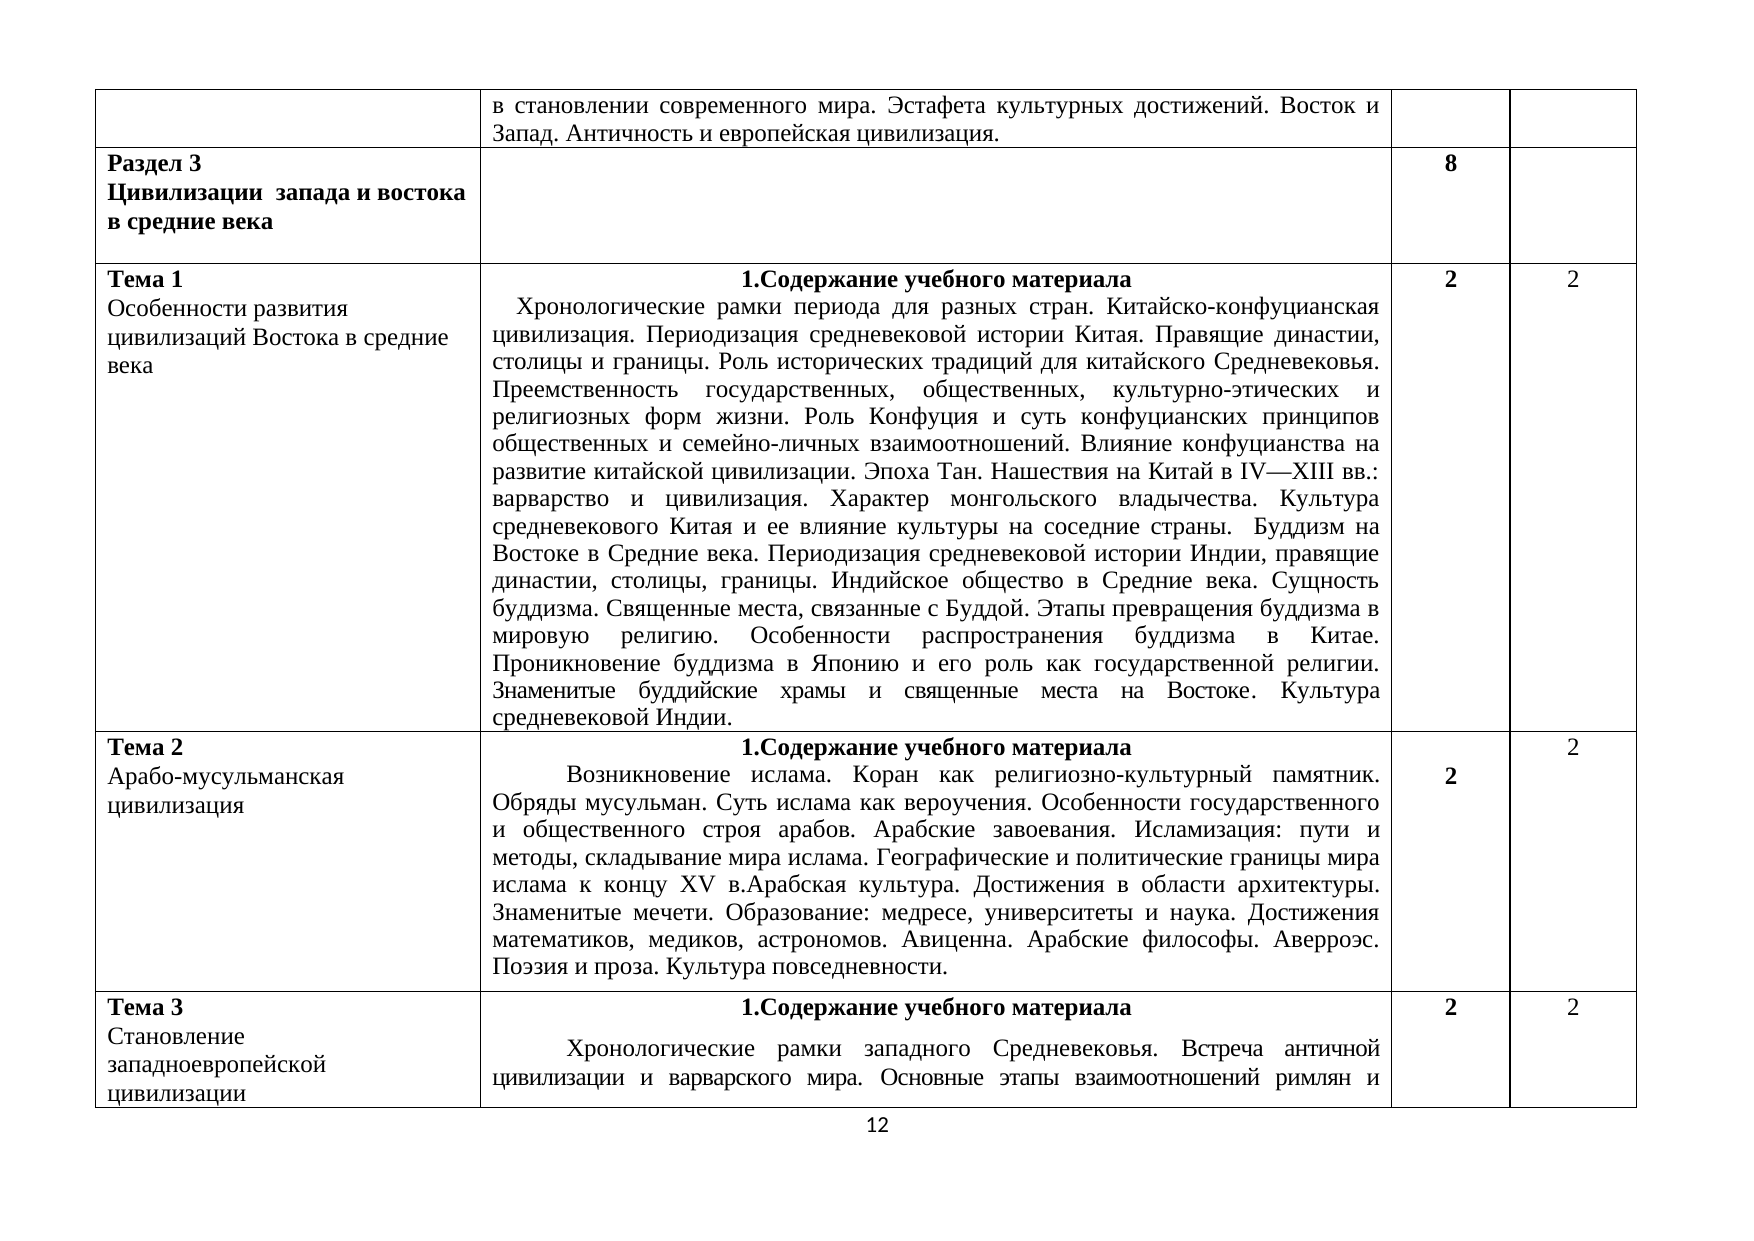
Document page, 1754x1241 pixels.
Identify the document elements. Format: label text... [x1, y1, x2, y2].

table_cell [481, 148, 1391, 263]
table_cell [481, 992, 1391, 1107]
table_cell 2 [1392, 732, 1509, 991]
table_cell 2 [1511, 264, 1636, 731]
table_cell 1.Содержание учебного материала Возникновение ислама. Коран как религиозно-культурный памятник. Обряды мусульман. Суть ислама как вероучения. Особенности государственного и общественного строя арабов. Арабские завоевания. Исламизация: пути и методы, складывание мира ислама. Географические и политические границы мира ислама к концу ХV в.Арабская культура. Достижения в области архитектуры. Знаменитые мечети. Образование: медресе, университеты и наука. Достижения математиков, медиков, астрономов. Авиценна. Арабские философы. Аверроэс. Поэзия и проза. Культура повседневности. [481, 732, 1391, 991]
table_cell 8 [1392, 148, 1509, 263]
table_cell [96, 992, 480, 1107]
table_cell 2 [1392, 264, 1509, 731]
table_cell 2 [1392, 992, 1509, 1107]
table_cell Раздел 3 Цивилизации запада и востока в средние века [96, 148, 480, 263]
table_cell [1511, 148, 1636, 263]
table_cell 2 [1511, 732, 1636, 991]
table_cell Тема 2 Арабо-мусульманская цивилизация [96, 732, 480, 991]
table_cell 1.Содержание учебного материала Хронологические рамки периода для разных стран. Китайско-конфуцианская цивилизация. Периодизация средневековой истории Китая. Правящие династии, столицы и границы. Роль исторических традиций для китайского Средневековья. Преемственность государственных, общественных, культурно-этических и религиозных форм жизни. Роль Конфуция и суть конфуцианских принципов общественных и семейно-личных взаимоотношений. Влияние конфуцианства на развитие китайской цивилизации. Эпоха Тан. Нашествия на Китай в ІV—ХІІІ вв.: варварство и цивилизация. Характер монгольского владычества. Культура средневекового Китая и ее влияние культуры на соседние страны. Буддизм на Востоке в Средние века. Периодизация средневековой истории Индии, правящие династии, столицы, границы. Индийское общество в Средние века. Сущность буддизма. Священные места, связанные с Буддой. Этапы превращения буддизма в мировую религию. Особенности распространения буддизма в Китае. Проникновение буддизма в Японию и его роль как государственной религии. Знаменитые буддийские храмы и священные места на Востоке. Культура средневековой Индии. [481, 264, 1391, 731]
table_cell Тема 1 Особенности развития цивилизаций Востока в средние века [96, 264, 480, 731]
table_cell [1511, 90, 1636, 147]
table_cell 2 [1511, 992, 1636, 1107]
